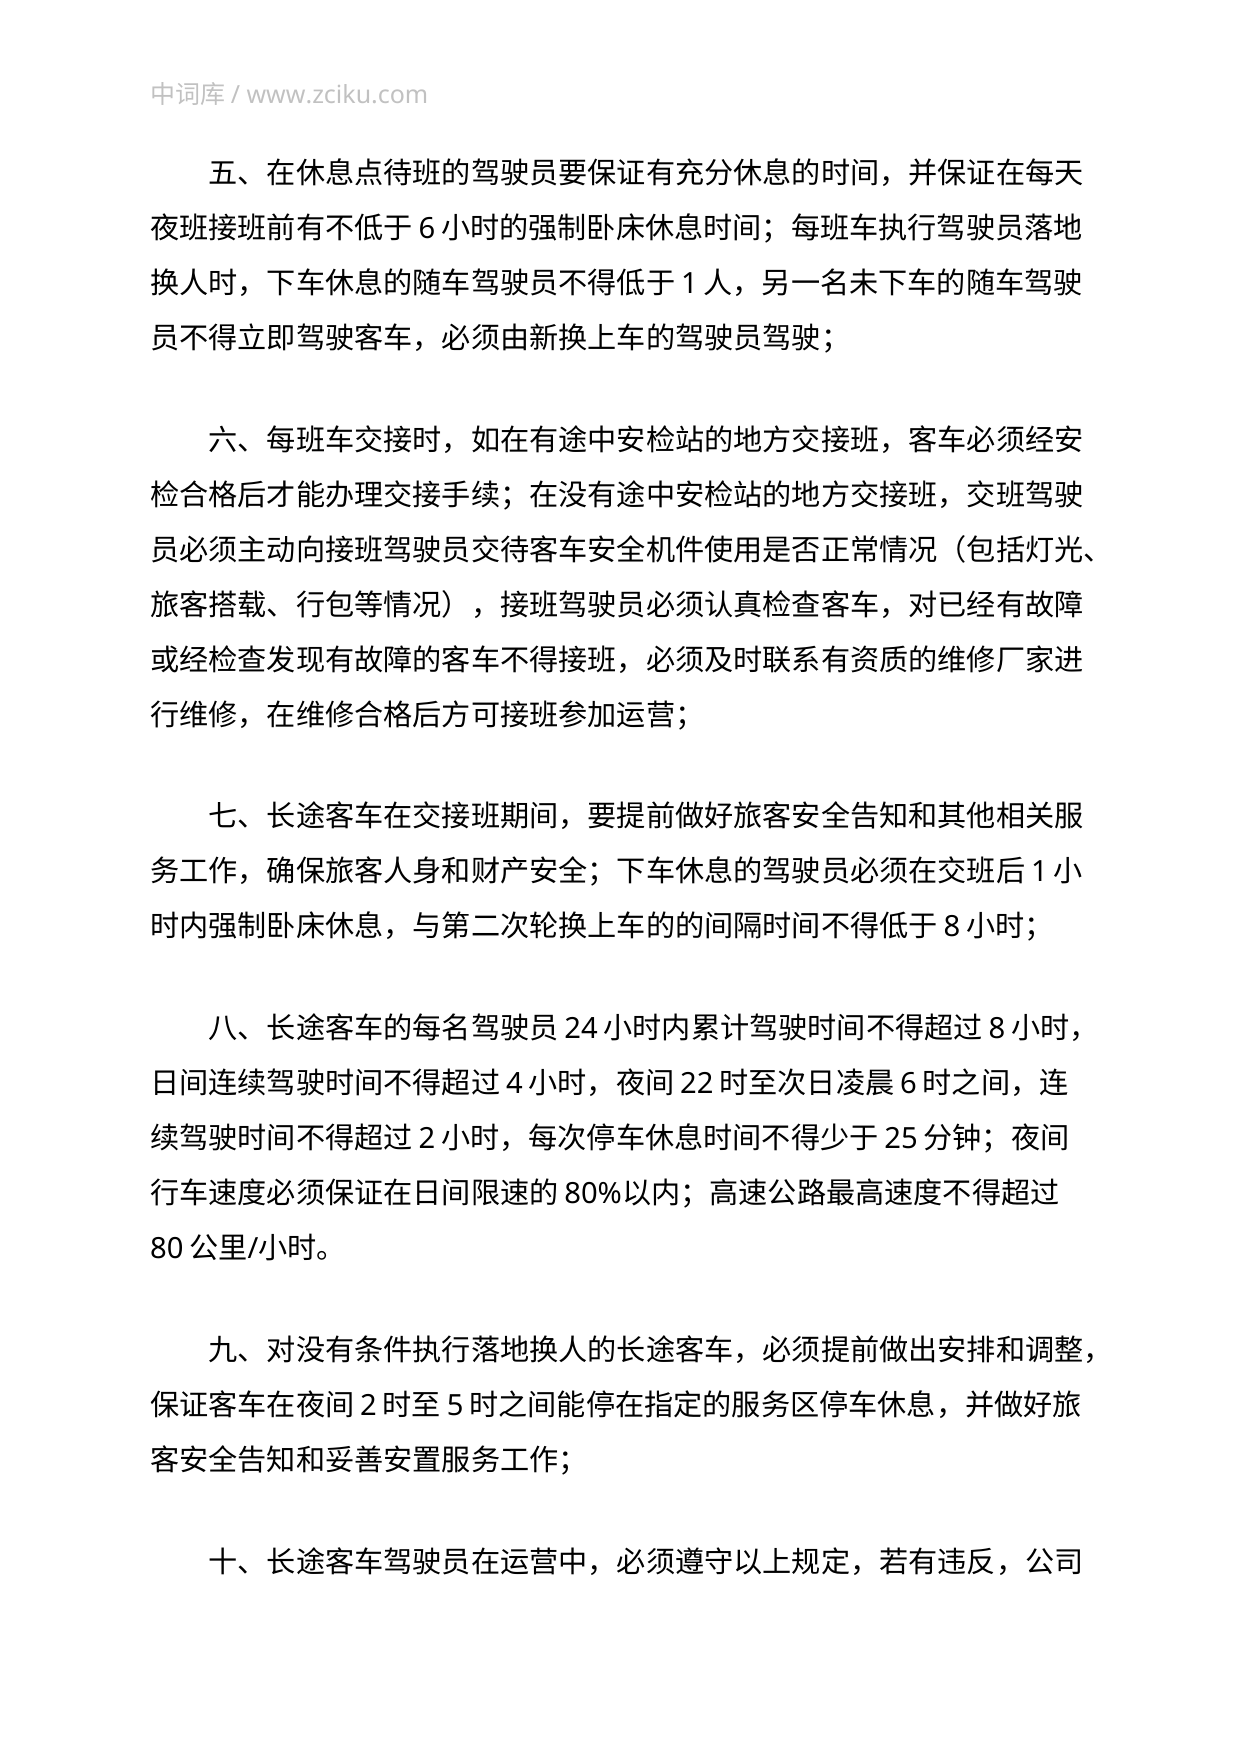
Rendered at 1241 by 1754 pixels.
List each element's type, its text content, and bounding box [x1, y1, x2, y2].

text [150, 1538, 1090, 1581]
text 八、长途客车的每名驾驶员24小时内累计驾驶时间不得超过8小时，日间连续驾驶时间不得超过4小时，夜间22时至次日凌晨6时之间，连续驾驶时间不得超过2小时，每次停车休息时间不得少于25分钟；夜间行车速度必须保证在日间限速的80%以内；高速公路最高速度不得超过80公里/小时。 [150, 1005, 1090, 1267]
text 七、长途客车在交接班期间，要提前做好旅客安全告知和其他相关服务工作，确保旅客人身和财产安全；下车休息的驾驶员必须在交班后1小时内强制卧床休息，与第二次轮换上车的的间隔时间不得低于8小时； [150, 793, 1090, 945]
text 九、对没有条件执行落地换人的长途客车，必须提前做出安排和调整，保证客车在夜间2时至5时之间能停在指定的服务区停车休息，并做好旅客安全告知和妥善安置服务工作； [150, 1327, 1090, 1479]
text 六、每班车交接时，如在有途中安检站的地方交接班，客车必须经安检合格后才能办理交接手续；在没有途中安检站的地方交接班，交班驾驶员必须主动向接班驾驶员交待客车安全机件使用是否正常情况（包括灯光、旅客搭载、行包等情况），接班驾驶员必须认真检查客车，对已经有故障或经检查发现有故障的客车不得接班，必须及时联系有资质的维修厂家进行维修，在维修合格后方可接班参加运营； [150, 417, 1090, 733]
text 五、在休息点待班的驾驶员要保证有充分休息的时间，并保证在每天夜班接班前有不低于6小时的强制卧床休息时间；每班车执行驾驶员落地换人时，下车休息的随车驾驶员不得低于1人，另一名未下车的随车驾驶员不得立即驾驶客车，必须由新换上车的驾驶员驾驶； [150, 150, 1090, 357]
